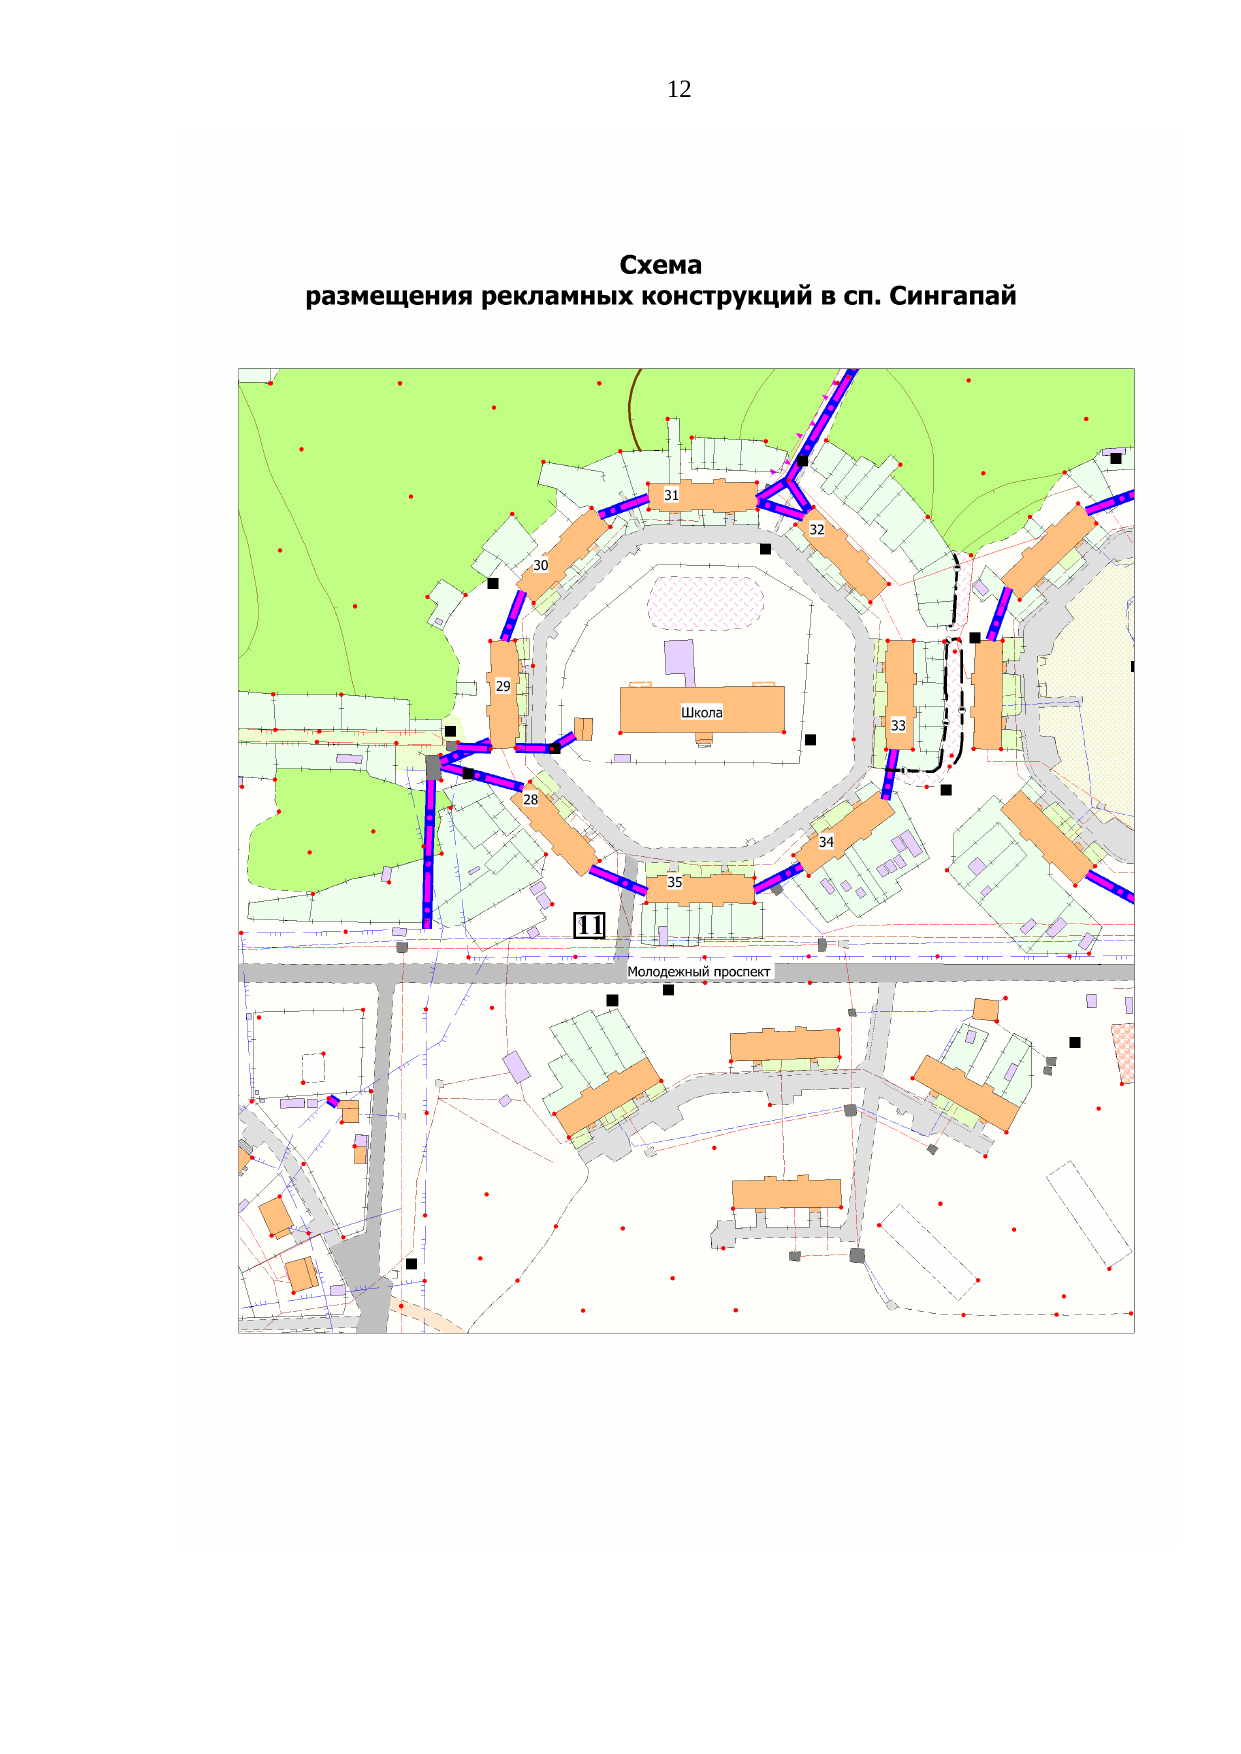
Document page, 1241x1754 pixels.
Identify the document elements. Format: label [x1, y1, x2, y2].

picture [177, 127, 1182, 1546]
